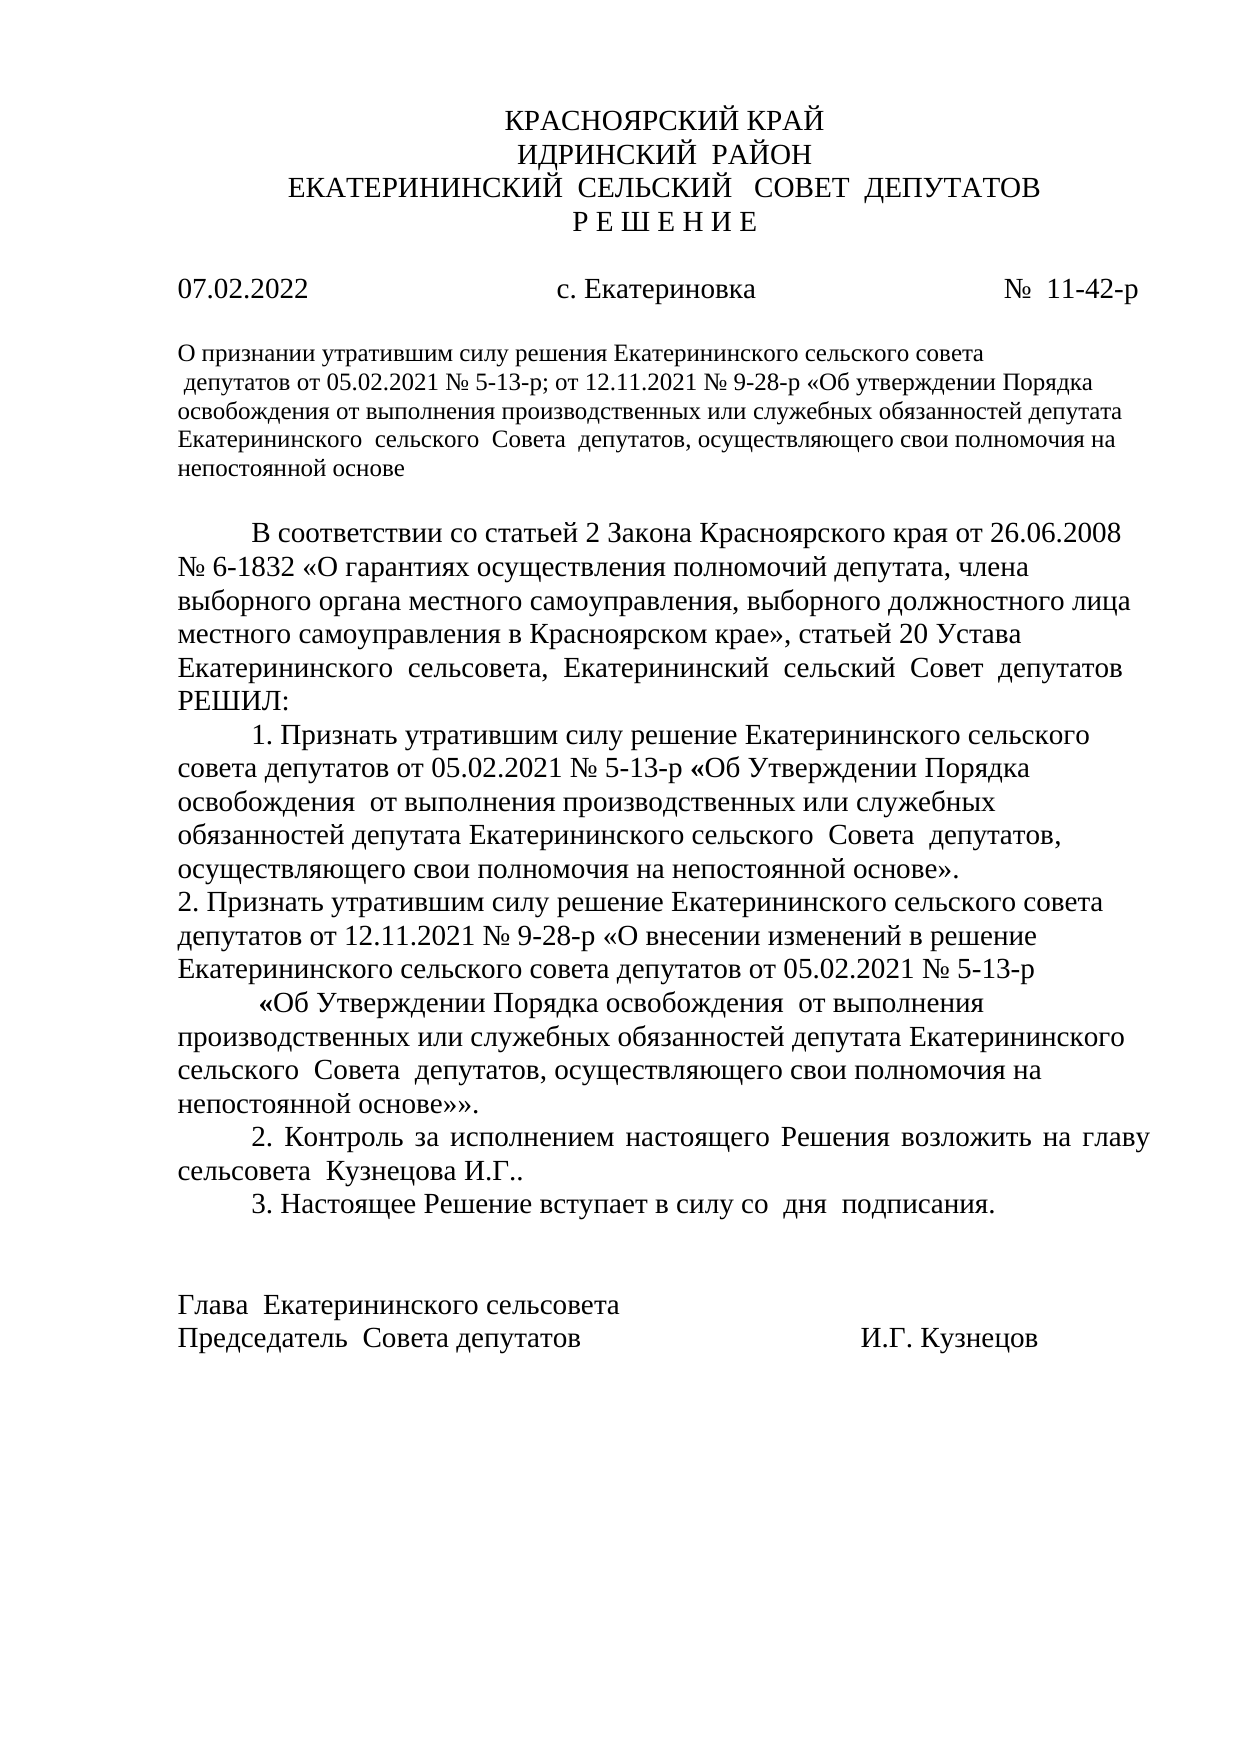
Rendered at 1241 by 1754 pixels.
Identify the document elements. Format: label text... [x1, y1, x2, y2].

text Председатель Совета депутатов И.Г. Кузнецов [177, 1321, 1152, 1354]
text Глава Екатерининского сельсовета [177, 1287, 1152, 1321]
text ЕКАТЕРИНИНСКИЙ СЕЛЬСКИЙ СОВЕТ ДЕПУТАТОВ [177, 171, 1152, 204]
text депутатов от 05.02.2021 № 5-13-р; от 12.11.2021 № 9-28-р «Об утверждении Порядка освобождения от выполнения производственных или служебных обязанностей депутата Екатерининского сельского Совета депутатов, осуществляющего свои полномочия на непостоянной основе [177, 367, 1152, 482]
text 2. Контроль за исполнением настоящего Решения возложить на главу сельсовета Кузнецова И.Г.. [177, 1119, 1152, 1186]
text КРАСНОЯРСКИЙ КРАЙ [177, 103, 1152, 137]
text О признании утратившим силу решения Екатерининского сельского совета [177, 338, 1152, 367]
text 2. Признать утратившим силу решение Екатерининского сельского совета депутатов от 12.11.2021 № 9-28-р «О внесении изменений в решение Екатерининского сельского совета депутатов от 05.02.2021 № 5-13-р [177, 884, 1152, 985]
list 3. Настоящее Решение вступает в силу со дня подписания. [177, 1186, 1152, 1220]
text 1. Признать утратившим силу решение Екатерининского сельского совета депутатов от 05.02.2021 № 5-13-р «Об Утверждении Порядка освобождения от выполнения производственных или служебных обязанностей депутата Екатерининского сельского Совета депутатов, осуществляющего свои полномочия на непостоянной основе». [177, 717, 1152, 884]
text Р Е Ш Е Н И Е [177, 204, 1152, 238]
text ИДРИНСКИЙ РАЙОН [177, 137, 1152, 171]
text 07.02.2022 с. Екатериновка № 11-42-р [177, 271, 1152, 305]
text «Об Утверждении Порядка освобождения от выполнения производственных или служебных обязанностей депутата Екатерининского сельского Совета депутатов, осуществляющего свои полномочия на непостоянной основе»». [177, 985, 1152, 1119]
title В соответствии со статьей 2 Закона Красноярского края от 26.06.2008 № 6-1832 «О гарантиях осуществления полномочий депутата, члена выборного органа местного самоуправления, выборного должностного лица местного самоуправления в Красноярском крае», статьей 20 Устава Екатерининского сельсовета, Екатерининский сельский Совет депутатов РЕШИЛ: [177, 516, 1152, 717]
